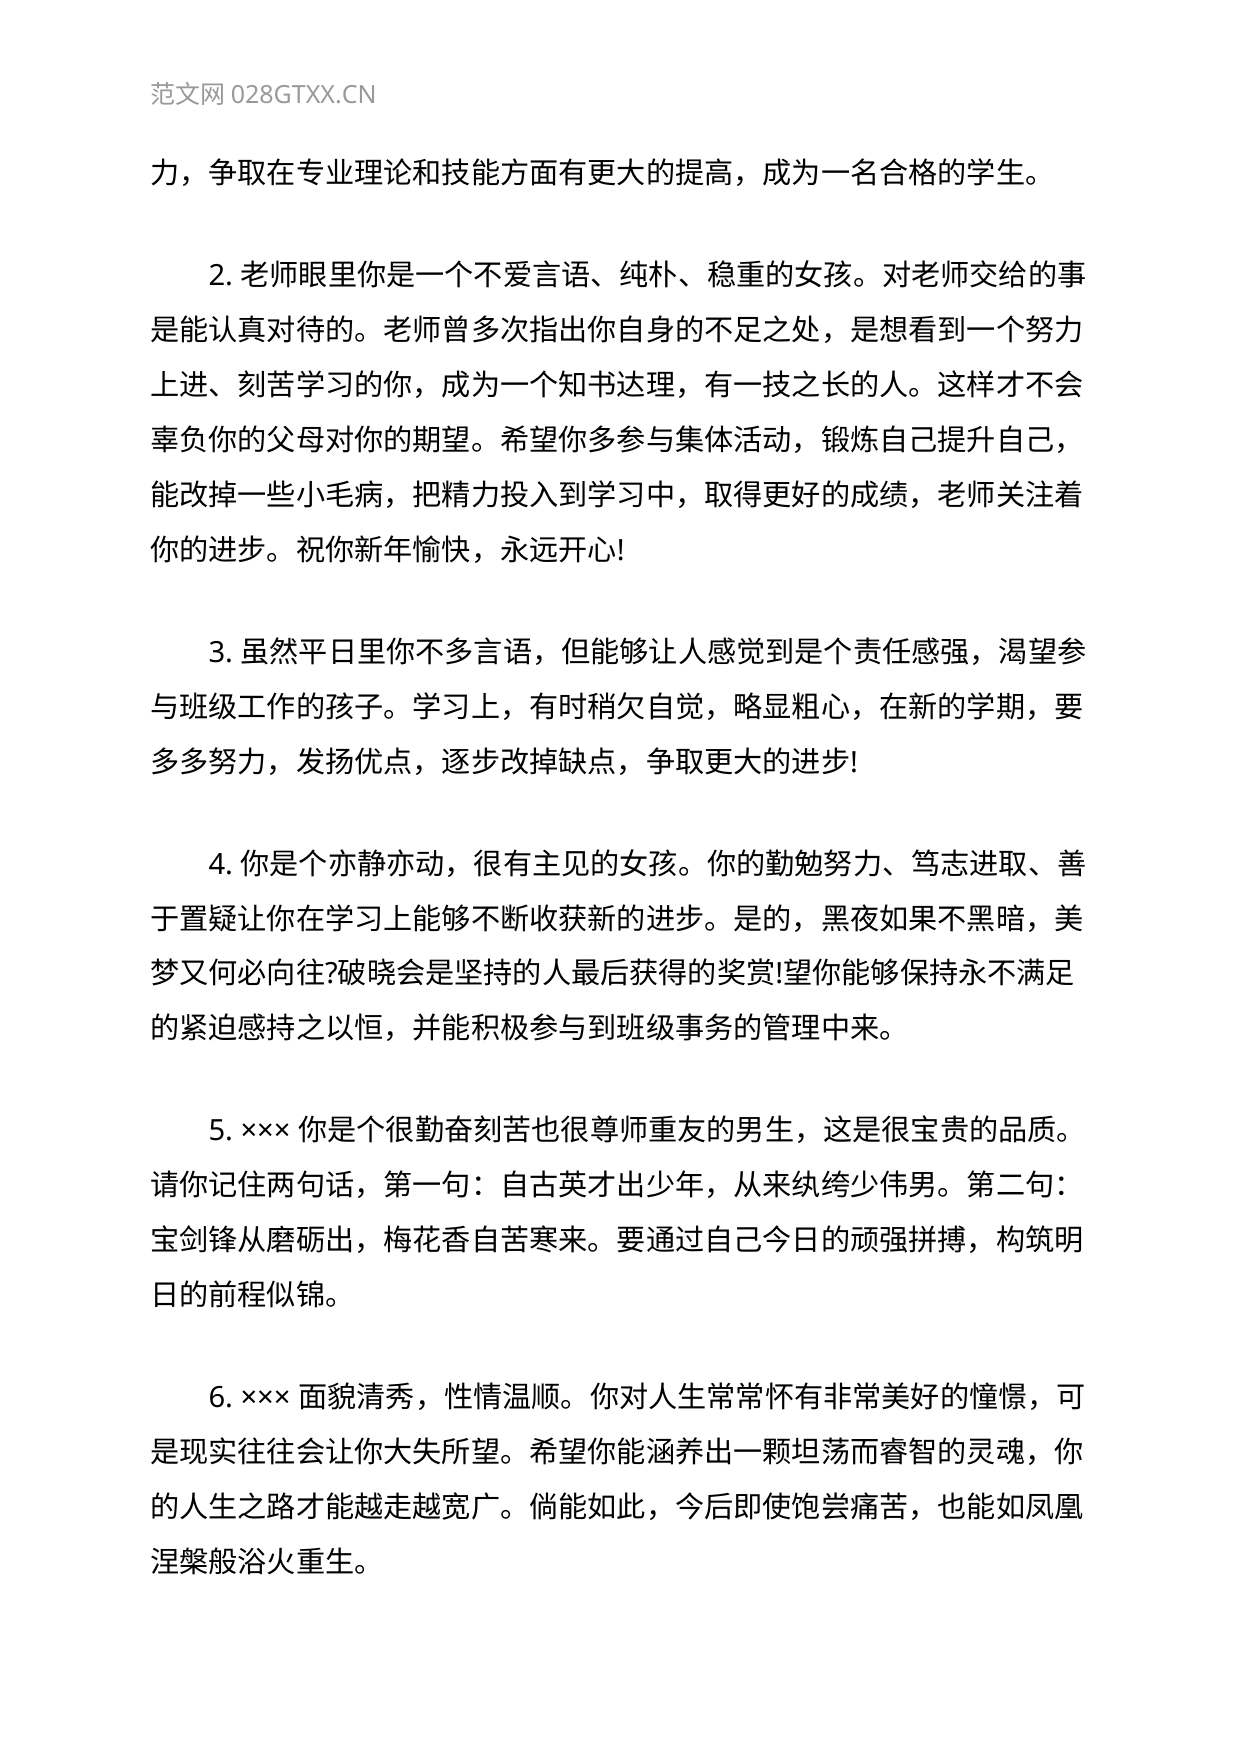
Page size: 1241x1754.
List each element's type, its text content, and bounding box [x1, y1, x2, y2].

text 4. 你是个亦静亦动，很有主见的女孩。你的勤勉努力、笃志进取、善于置疑让你在学习上能够不断收获新的进步。是的，黑夜如果不黑暗，美梦又何必向往?破晓会是坚持的人最后获得的奖赏!望你能够保持永不满足的紧迫感持之以恒，并能积极参与到班级事务的管理中来。 [150, 840, 1090, 1047]
text 2. 老师眼里你是一个不爱言语、纯朴、稳重的女孩。对老师交给的事是能认真对待的。老师曾多次指出你自身的不足之处，是想看到一个努力上进、刻苦学习的你，成为一个知书达理，有一技之长的人。这样才不会辜负你的父母对你的期望。希望你多参与集体活动，锻炼自己提升自己，能改掉一些小毛病，把精力投入到学习中，取得更好的成绩，老师关注着你的进步。祝你新年愉快，永远开心! [150, 252, 1090, 569]
text 3. 虽然平日里你不多言语，但能够让人感觉到是个责任感强，渴望参与班级工作的孩子。学习上，有时稍欠自觉，略显粗心，在新的学期，要多多努力，发扬优点，逐步改掉缺点，争取更大的进步! [150, 628, 1090, 781]
text 5. ××× 你是个很勤奋刻苦也很尊师重友的男生，这是很宝贵的品质。请你记住两句话，第一句：自古英才出少年，从来纨绔少伟男。第二句：宝剑锋从磨砺出，梅花香自苦寒来。要通过自己今日的顽强拼搏，构筑明日的前程似锦。 [150, 1107, 1090, 1314]
text 6. ××× 面貌清秀，性情温顺。你对人生常常怀有非常美好的憧憬，可是现实往往会让你大失所望。希望你能涵养出一颗坦荡而睿智的灵魂，你的人生之路才能越走越宽广。倘能如此，今后即使饱尝痛苦，也能如凤凰涅槃般浴火重生。 [150, 1373, 1090, 1581]
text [150, 150, 1090, 192]
